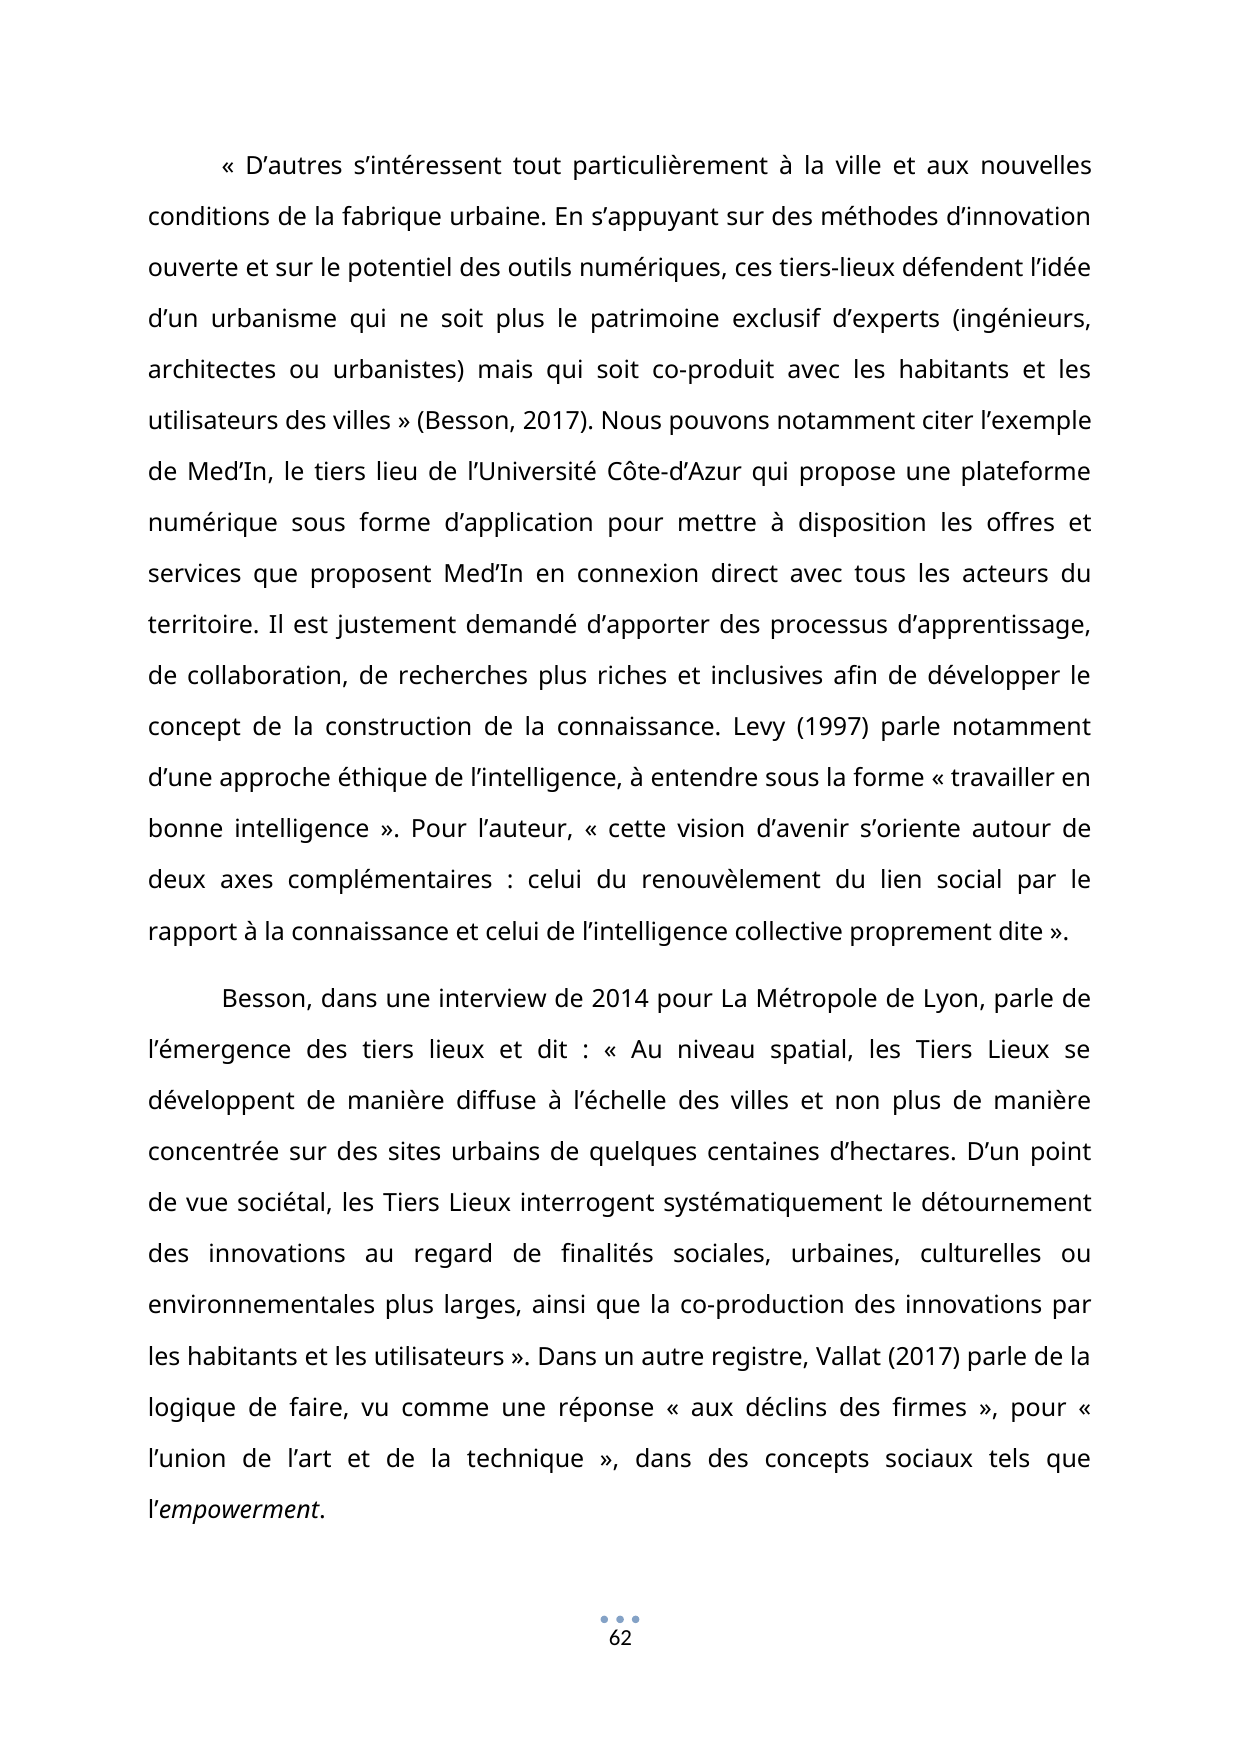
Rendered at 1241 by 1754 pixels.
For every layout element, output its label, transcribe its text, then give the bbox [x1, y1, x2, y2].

text « D’autres s’intéressent tout particulièrement à la ville et aux nouvelles conditions de la fabrique urbaine. En s’appuyant sur des méthodes d’innovation ouverte et sur le potentiel des outils numériques, ces tiers-lieux défendent l’idée d’un urbanisme qui ne soit plus le patrimoine exclusif d’experts (ingénieurs, architectes ou urbanistes) mais qui soit co-produit avec les habitants et les utilisateurs des villes » (Besson, 2017). Nous pouvons notamment citer l’exemple de Med’In, le tiers lieu de l’Université Côte-d’Azur qui propose une plateforme numérique sous forme d’application pour mettre à disposition les offres et services que proposent Med’In en connexion direct avec tous les acteurs du territoire. Il est justement demandé d’apporter des processus d’apprentissage, de collaboration, de recherches plus riches et inclusives afin de développer le concept de la construction de la connaissance. Levy (1997) parle notamment d’une approche éthique de l’intelligence, à entendre sous la forme « travailler en bonne intelligence ». Pour l’auteur, « cette vision d’avenir s’oriente autour de deux axes complémentaires : celui du renouvèlement du lien social par le rapport à la connaissance et celui de l’intelligence collective proprement dite ». [148, 148, 1093, 947]
text Besson, dans une interview de 2014 pour La Métropole de Lyon, parle de l’émergence des tiers lieux et dit : « Au niveau spatial, les Tiers Lieux se développent de manière diffuse à l’échelle des villes et non plus de manière concentrée sur des sites urbains de quelques centaines d’hectares. D’un point de vue sociétal, les Tiers Lieux interrogent systématiquement le détournement des innovations au regard de finalités sociales, urbaines, culturelles ou environnementales plus larges, ainsi que la co-production des innovations par les habitants et les utilisateurs ». Dans un autre registre, Vallat (2017) parle de la logique de faire, vu comme une réponse « aux déclins des firmes », pour « l’union de l’art et de la technique », dans des concepts sociaux tels que l’empowerment. [148, 981, 1093, 1525]
